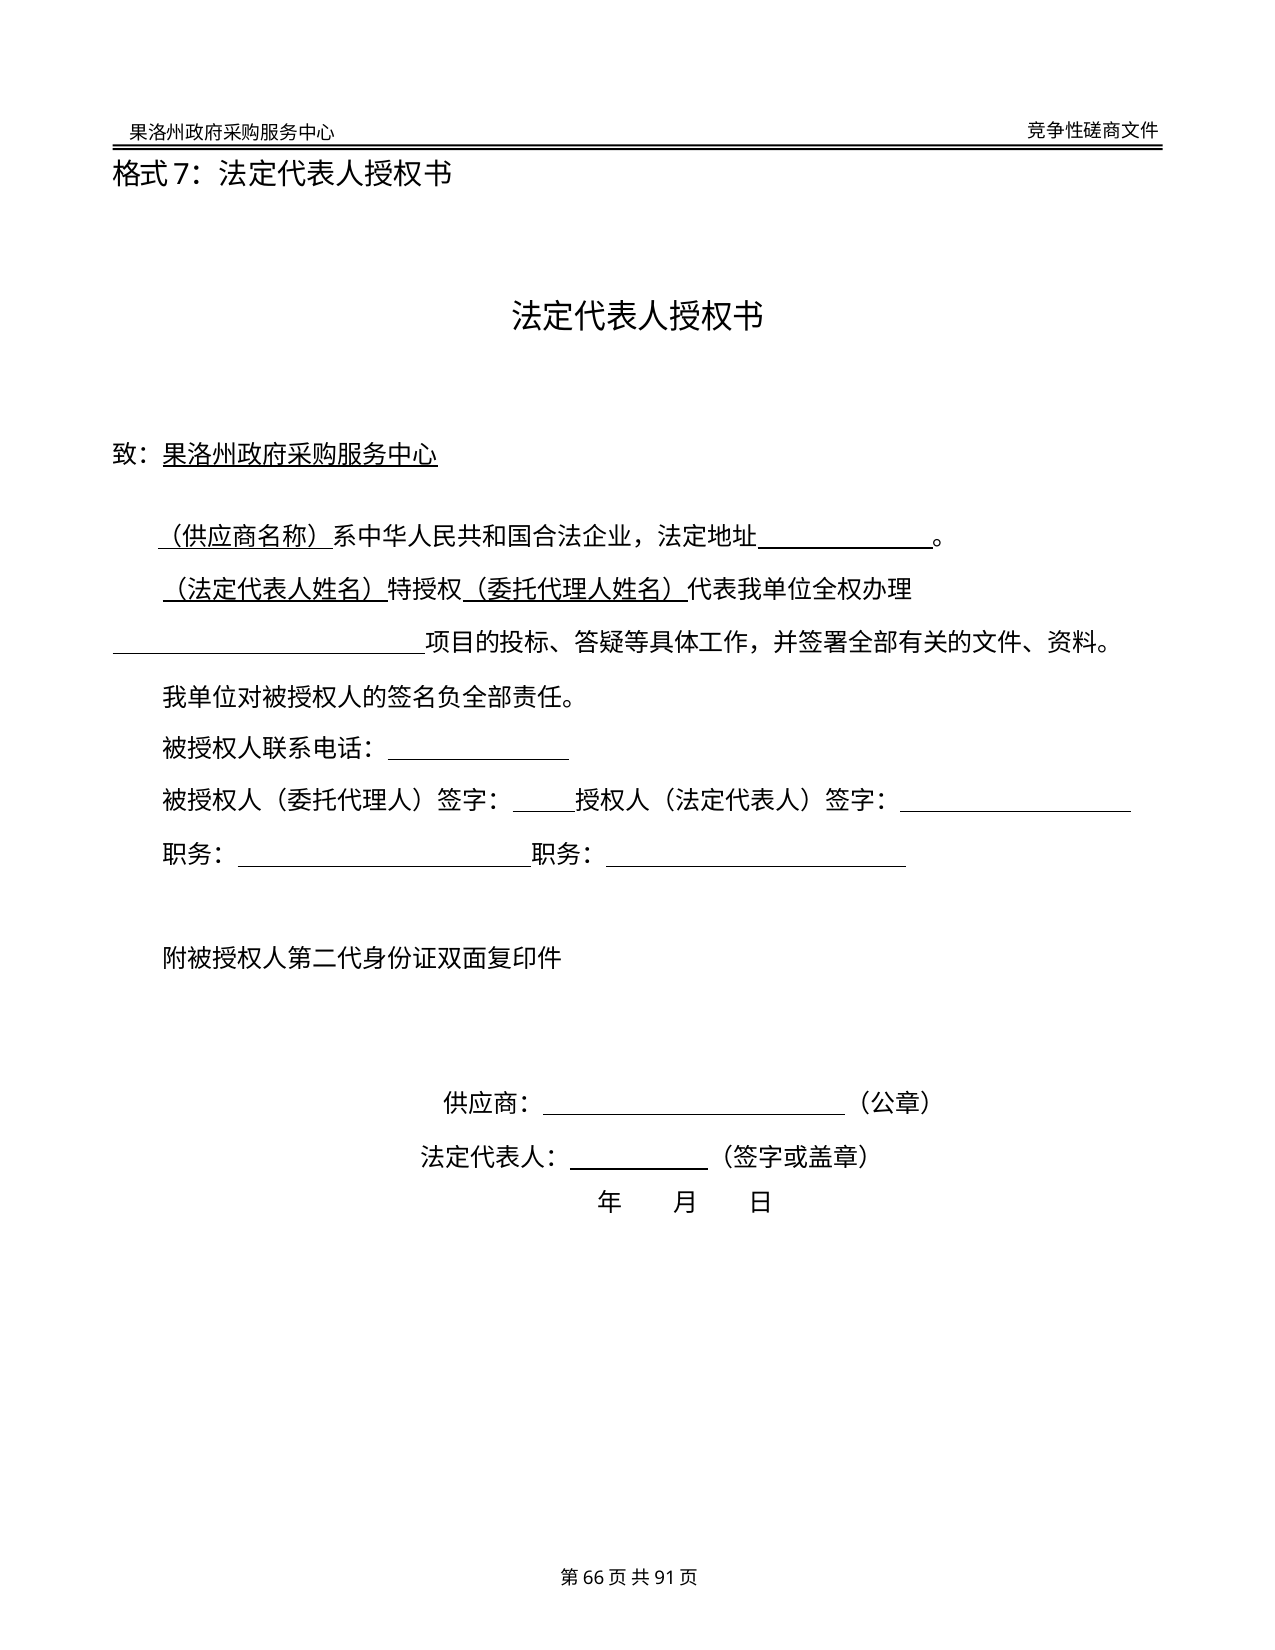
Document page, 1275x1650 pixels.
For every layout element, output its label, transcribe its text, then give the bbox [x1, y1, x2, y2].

text 供应商： （公章） 法定代表人： （签字或盖章） [420, 1083, 946, 1174]
text 附被授权人第二代身份证双面复印件 [162, 939, 1189, 975]
text 被授权人（委托代理人）签字： 授权人（法定代表人）签字： 职务： 职务： [162, 780, 1131, 871]
text （法定代表人姓名）特授权（委托代理人姓名）代表我单位全权办理 [162, 569, 1189, 606]
text 致：果洛州政府采购服务中心 [112, 434, 1189, 470]
text 格式 7：法定代表人授权书 [112, 151, 1189, 193]
text 年 月 日 [181, 1193, 1189, 1216]
text 项目的投标、答疑等具体工作，并签署全部有关的文件、资料。我单位对被授权人的签名负全部责任。 [112, 622, 1125, 713]
text 被授权人联系电话： [162, 732, 1189, 764]
text （供应商名称）系中华人民共和国合法企业，法定地址 。 [158, 517, 1189, 553]
subtitle 法定代表人授权书 [96, 290, 1179, 338]
